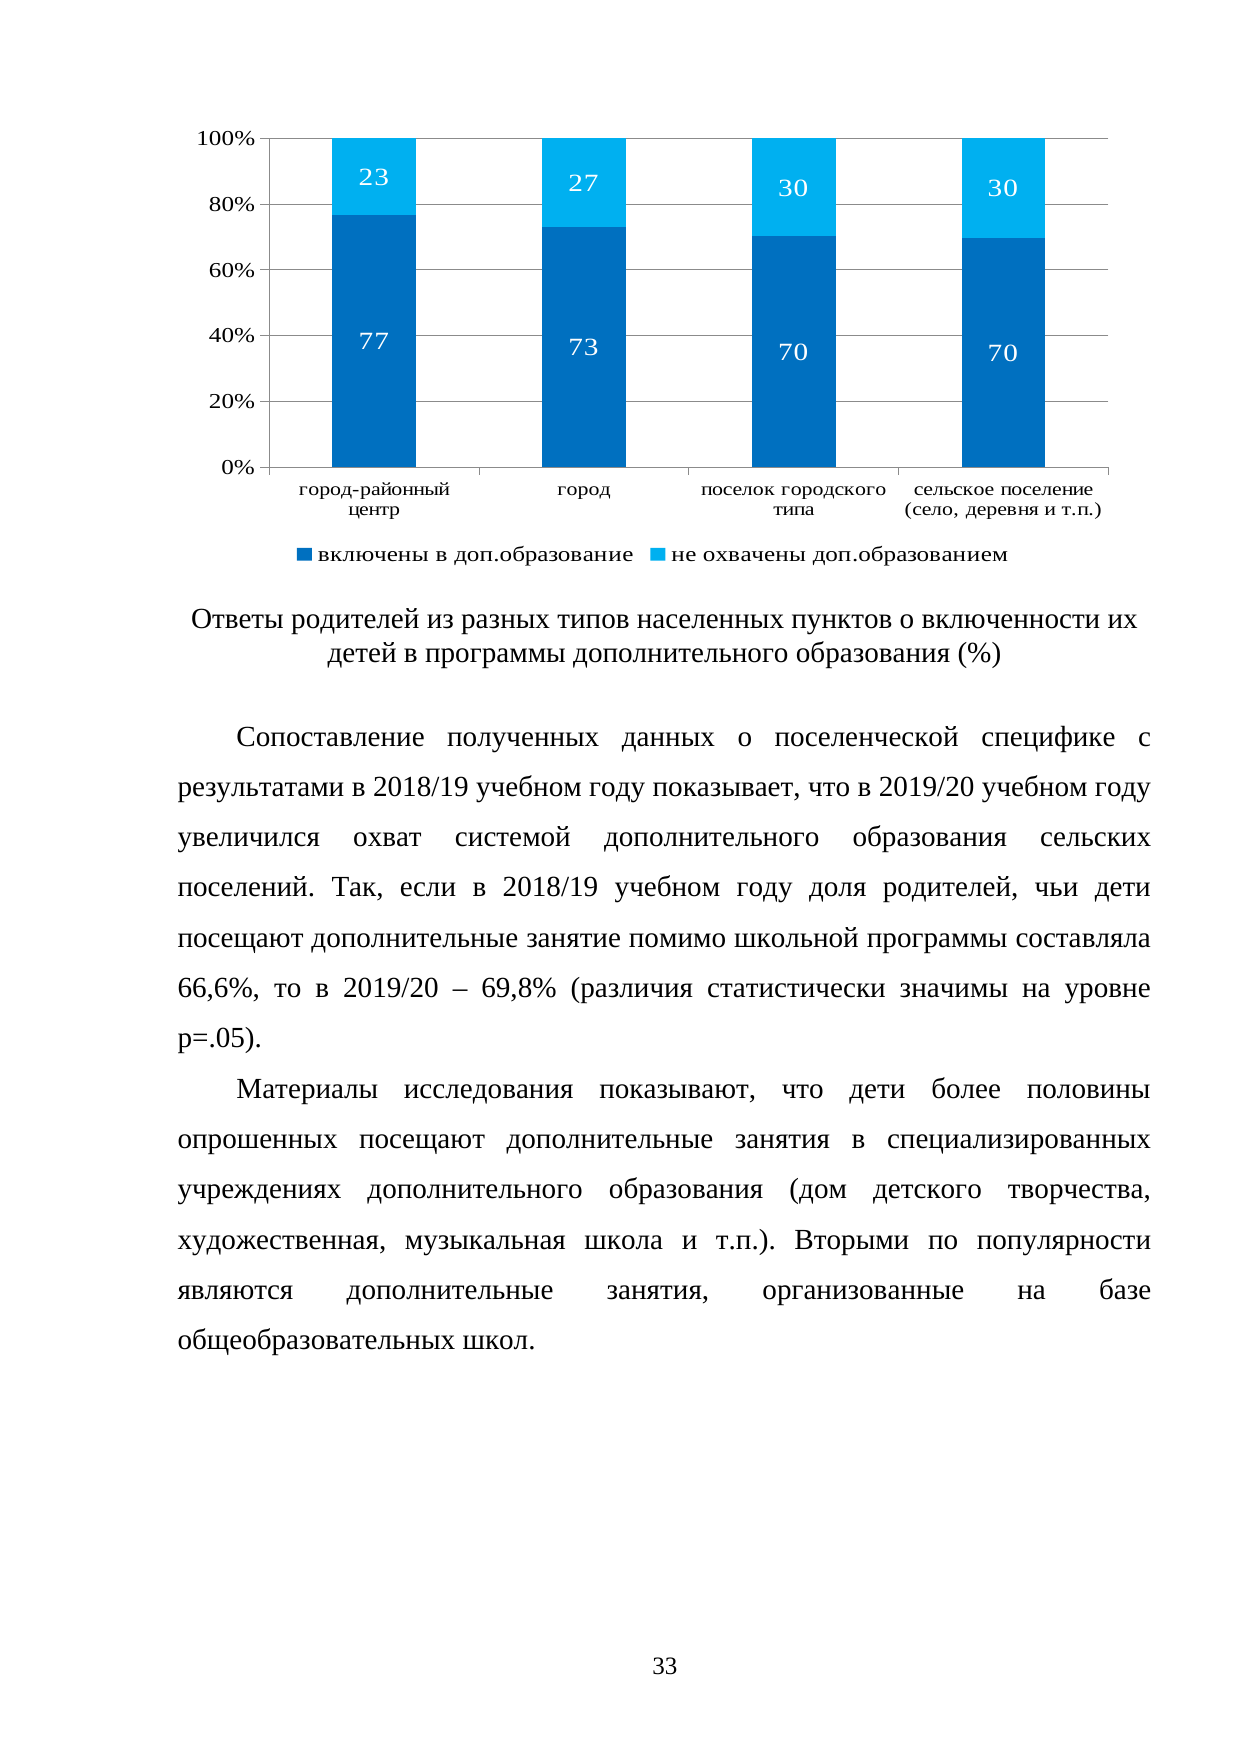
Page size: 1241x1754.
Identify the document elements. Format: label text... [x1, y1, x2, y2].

text Материалы исследования показывают, что дети более половины опрошенных посещают дополнительные занятия в специализированных учреждениях дополнительного образования (дом детского творчества, художественная, музыкальная школа и т.п.). Вторыми по популярности являются дополнительные занятия, организованные на базе общеобразовательных школ. [177, 1071, 1152, 1356]
text Ответы родителей из разных типов населенных пунктов о включенности их детей в программы дополнительного образования (%) [177, 601, 1152, 668]
text Сопоставление полученных данных о поселенческой специфике с результатами в 2018/19 учебном году показывает, что в 2019/20 учебном году увеличился охват системой дополнительного образования сельских поселений. Так, если в 2018/19 учебном году доля родителей, чьи дети посещают дополнительные занятие помимо школьной программы составляла 66,6%, то в 2019/20 – 69,8% (различия статистически значимы на уровне р=.05). [177, 719, 1152, 1054]
